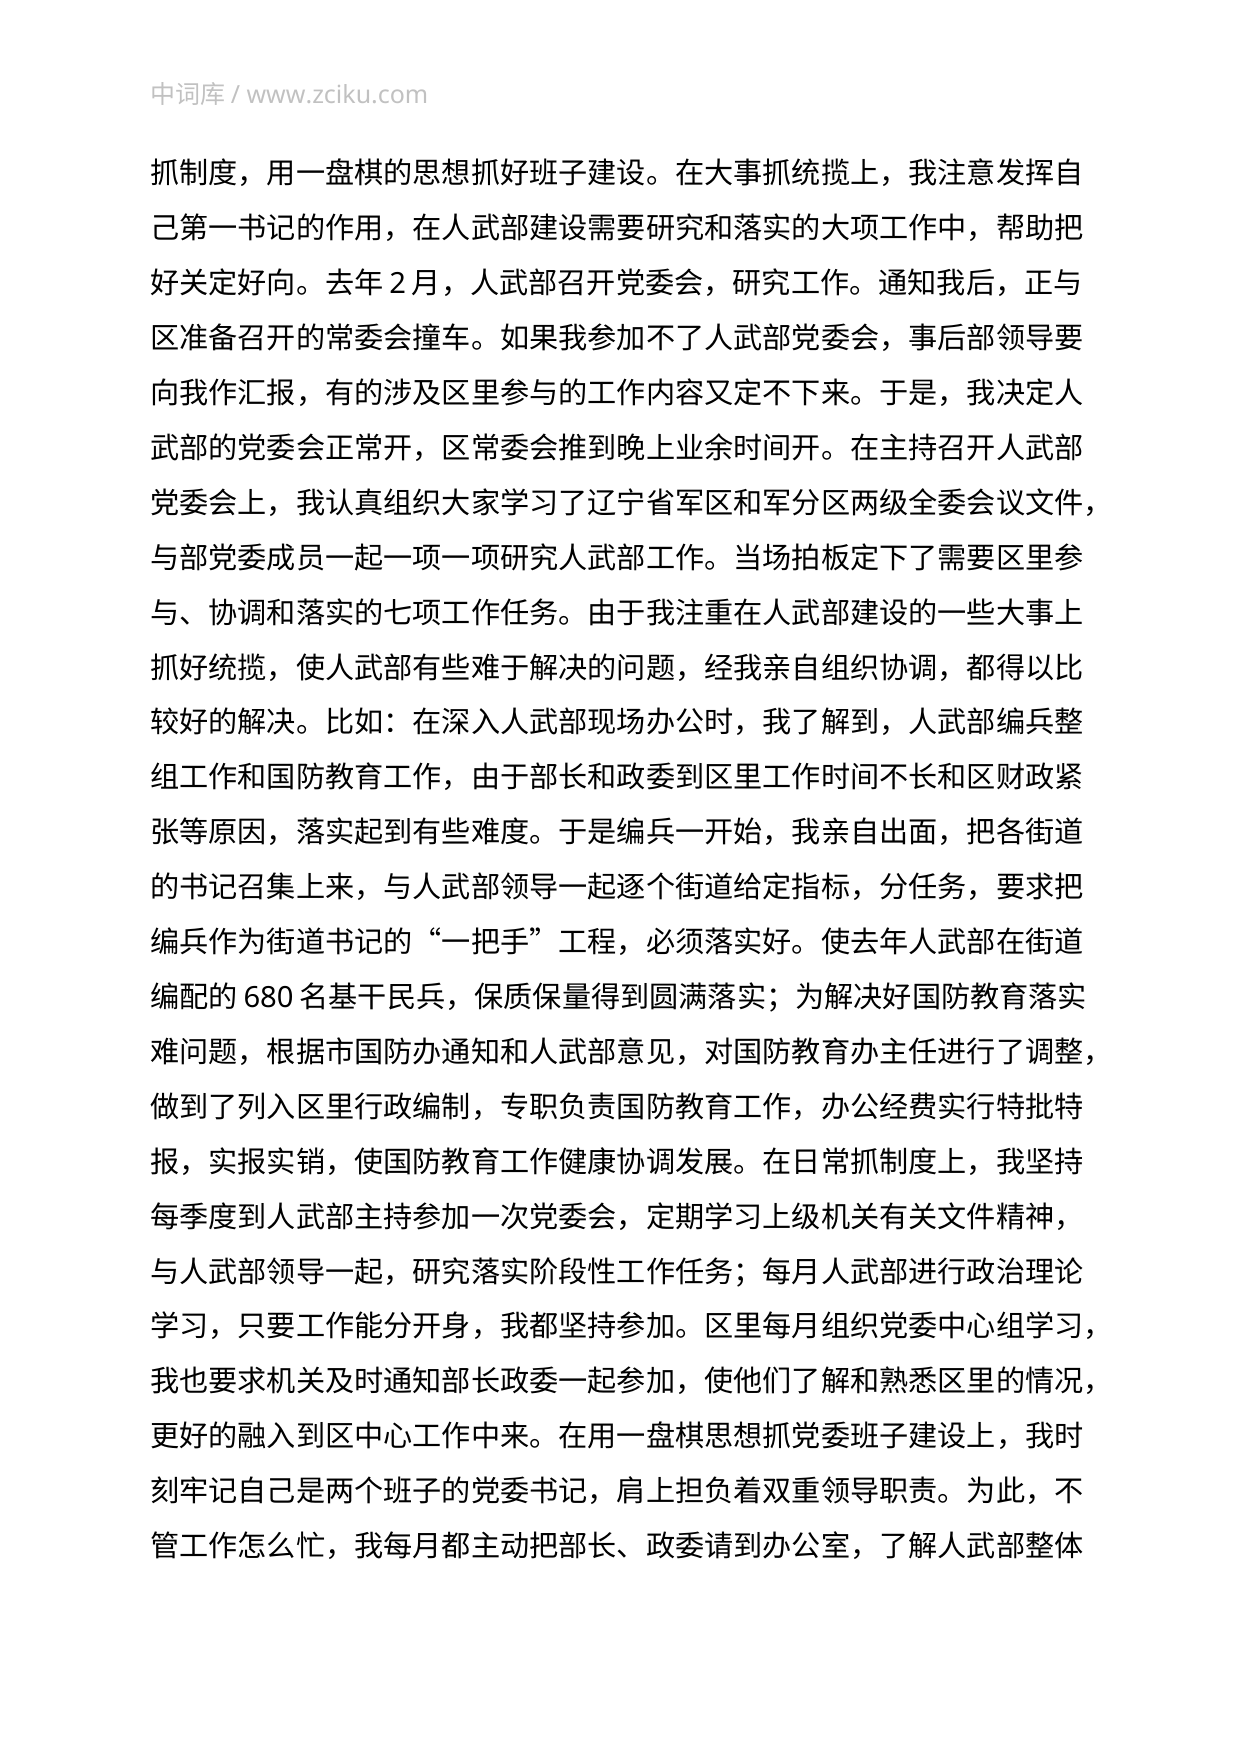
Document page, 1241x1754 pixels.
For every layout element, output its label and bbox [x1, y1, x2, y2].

text [150, 150, 1090, 1565]
